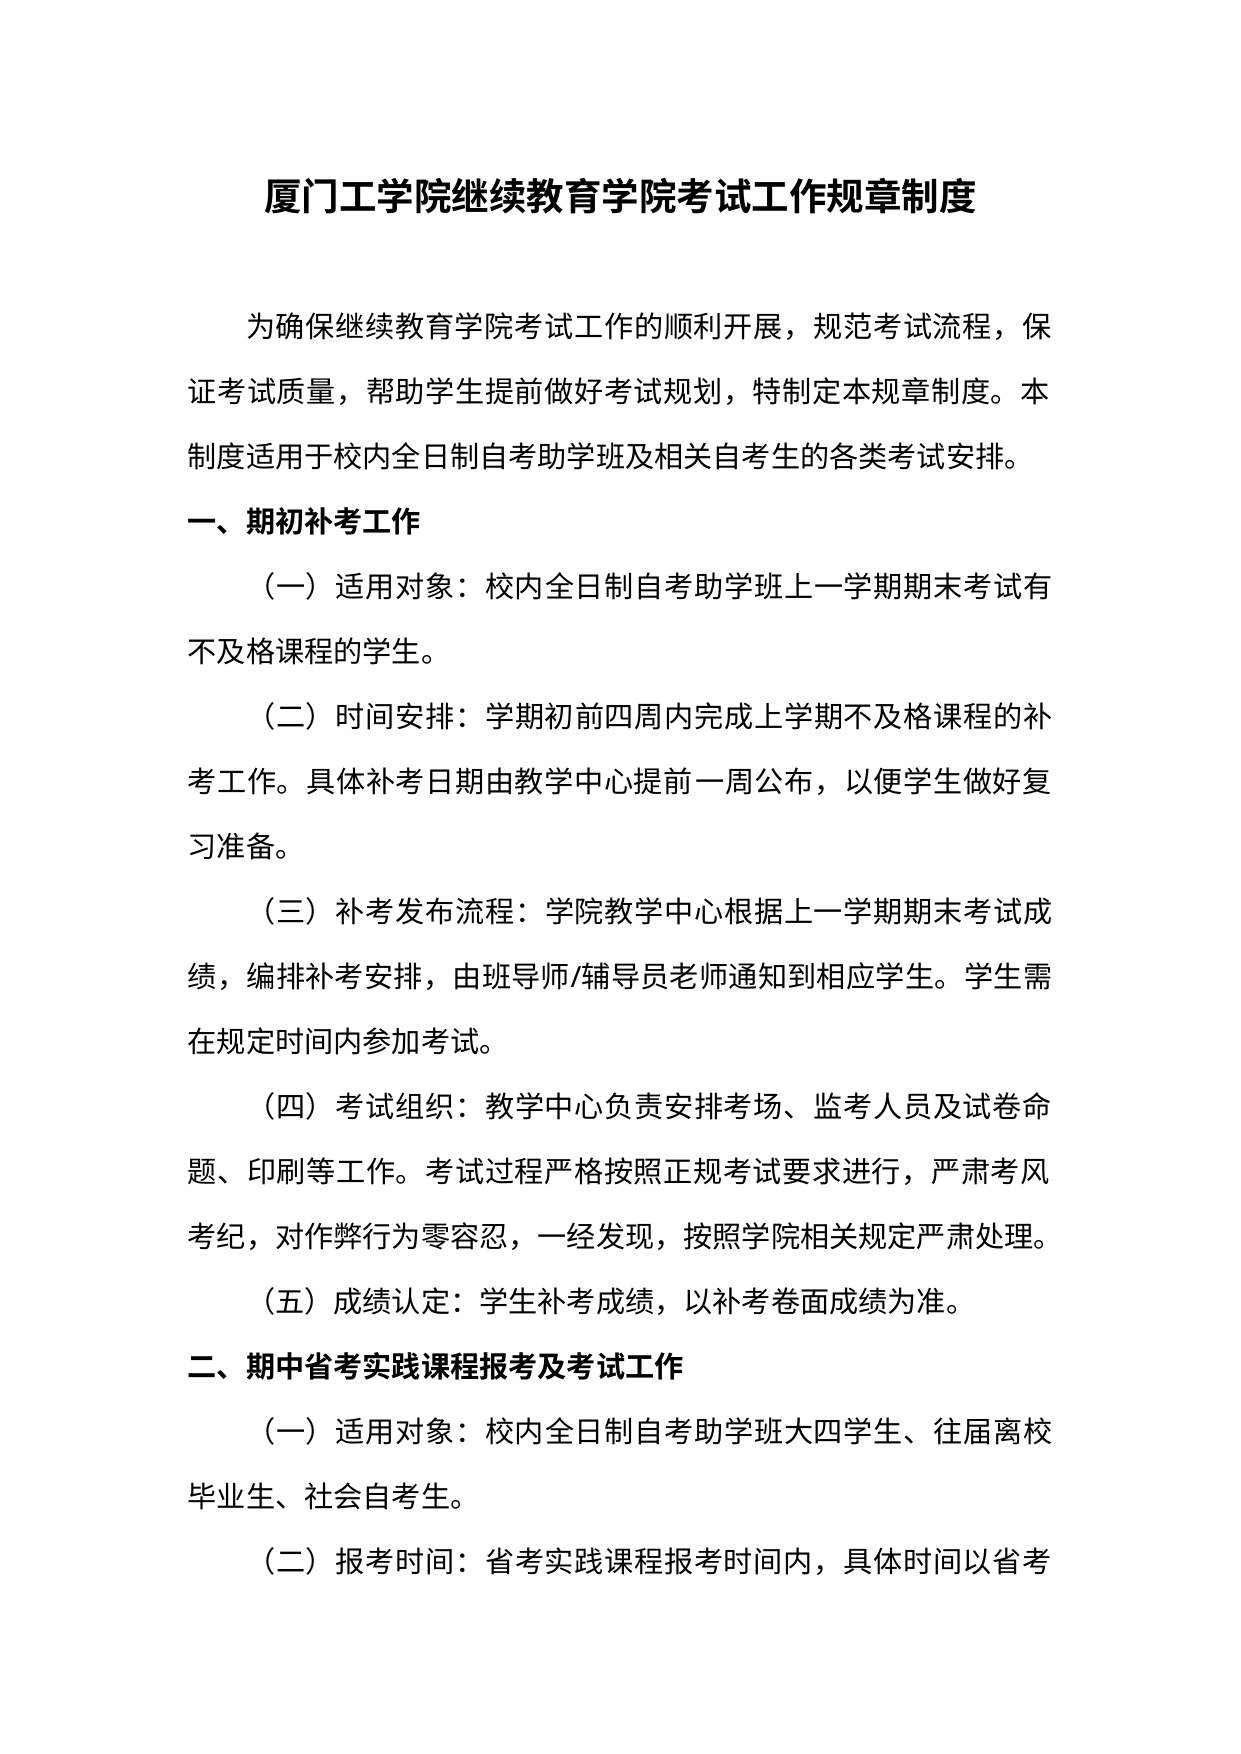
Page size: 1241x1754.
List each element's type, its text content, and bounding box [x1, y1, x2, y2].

text 厦门工学院继续教育学院考试工作规章制度 [187, 162, 1053, 227]
text （三）补考发布流程：学院教学中心根据上一学期期末考试成绩，编排补考安排，由班导师/辅导员老师通知到相应学生。学生需在规定时间内参加考试。 [187, 877, 1053, 1072]
text 一、期初补考工作 [187, 487, 1053, 552]
text （二）时间安排：学期初前四周内完成上学期不及格课程的补考工作。具体补考日期由教学中心提前一周公布，以便学生做好复习准备。 [187, 682, 1053, 877]
text 为确保继续教育学院考试工作的顺利开展，规范考试流程，保证考试质量，帮助学生提前做好考试规划，特制定本规章制度。本制度适用于校内全日制自考助学班及相关自考生的各类考试安排。 [187, 292, 1053, 487]
text （一）适用对象：校内全日制自考助学班大四学生、往届离校毕业生、社会自考生。 [187, 1397, 1053, 1527]
text 二、期中省考实践课程报考及考试工作 [187, 1332, 1053, 1397]
text （一）适用对象：校内全日制自考助学班上一学期期末考试有不及格课程的学生。 [187, 552, 1053, 682]
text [187, 1527, 1053, 1592]
text （五）成绩认定：学生补考成绩，以补考卷面成绩为准。 [187, 1267, 1053, 1332]
text （四）考试组织：教学中心负责安排考场、监考人员及试卷命题、印刷等工作。考试过程严格按照正规考试要求进行，严肃考风考纪，对作弊行为零容忍，一经发现，按照学院相关规定严肃处理。 [187, 1072, 1053, 1267]
